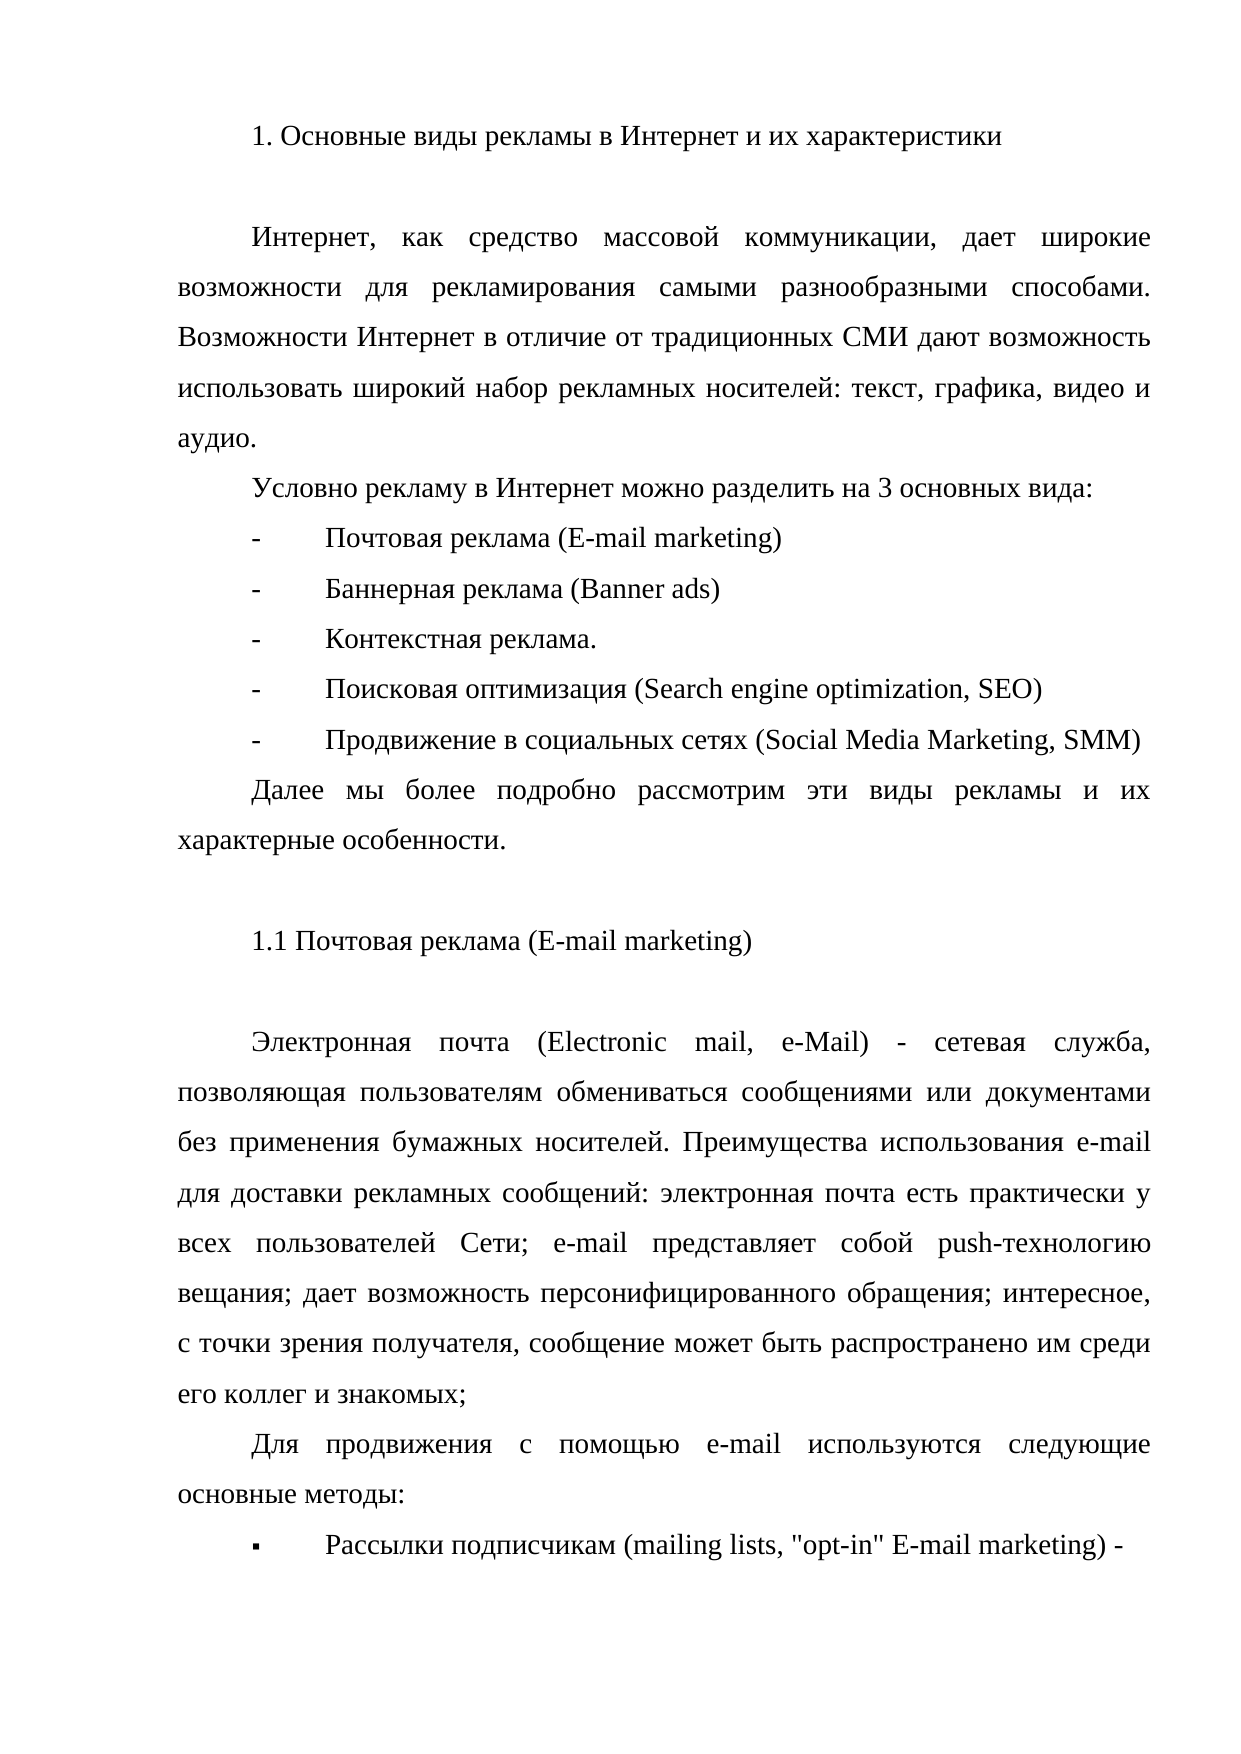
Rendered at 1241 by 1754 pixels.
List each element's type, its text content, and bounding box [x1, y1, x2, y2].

list Почтовая реклама (E-mail marketing) [177, 521, 1152, 554]
text Интернет, как средство массовой коммуникации, дает широкие возможности для рекламирования самыми разнообразными способами. Возможности Интернет в отличие от традиционных СМИ дают возможность использовать широкий набор рекламных носителей: текст, графика, видео и аудио. [177, 219, 1152, 453]
text Условно рекламу в Интернет можно разделить на 3 основных вида: [177, 470, 1152, 504]
list Продвижение в социальных сетях (Social Media Marketing, SMM) [177, 722, 1152, 755]
text 1.1 Почтовая реклама (E-mail marketing) [177, 923, 1152, 957]
list Поисковая оптимизация (Search engine optimization, SEO) [177, 672, 1152, 705]
list Баннерная реклама (Banner ads) [177, 571, 1152, 604]
list Рассылки подписчикам (mailing lists, "opt-in" E-mail marketing) - [177, 1527, 1152, 1560]
text Электронная почта (Electronic mail, e-Mail) - сетевая служба, позволяющая пользователям обмениваться сообщениями или документами без применения бумажных носителей. Преимущества использования e-mail для доставки рекламных сообщений: электронная почта есть практически у всех пользователей Сети; e-mail представляет собой push-технологию вещания; дает возможность персонифицированного обращения; интересное, с точки зрения получателя, сообщение может быть распространено им среди его коллег и знакомых; [177, 1024, 1152, 1409]
text 1. Основные виды рекламы в Интернет и их характеристики [177, 118, 1152, 152]
text Для продвижения с помощью e-mail используются следующие основные методы: [177, 1426, 1152, 1510]
text Далее мы более подробно рассмотрим эти виды рекламы и их характерные особенности. [177, 772, 1152, 856]
list Контекстная реклама. [177, 621, 1152, 655]
